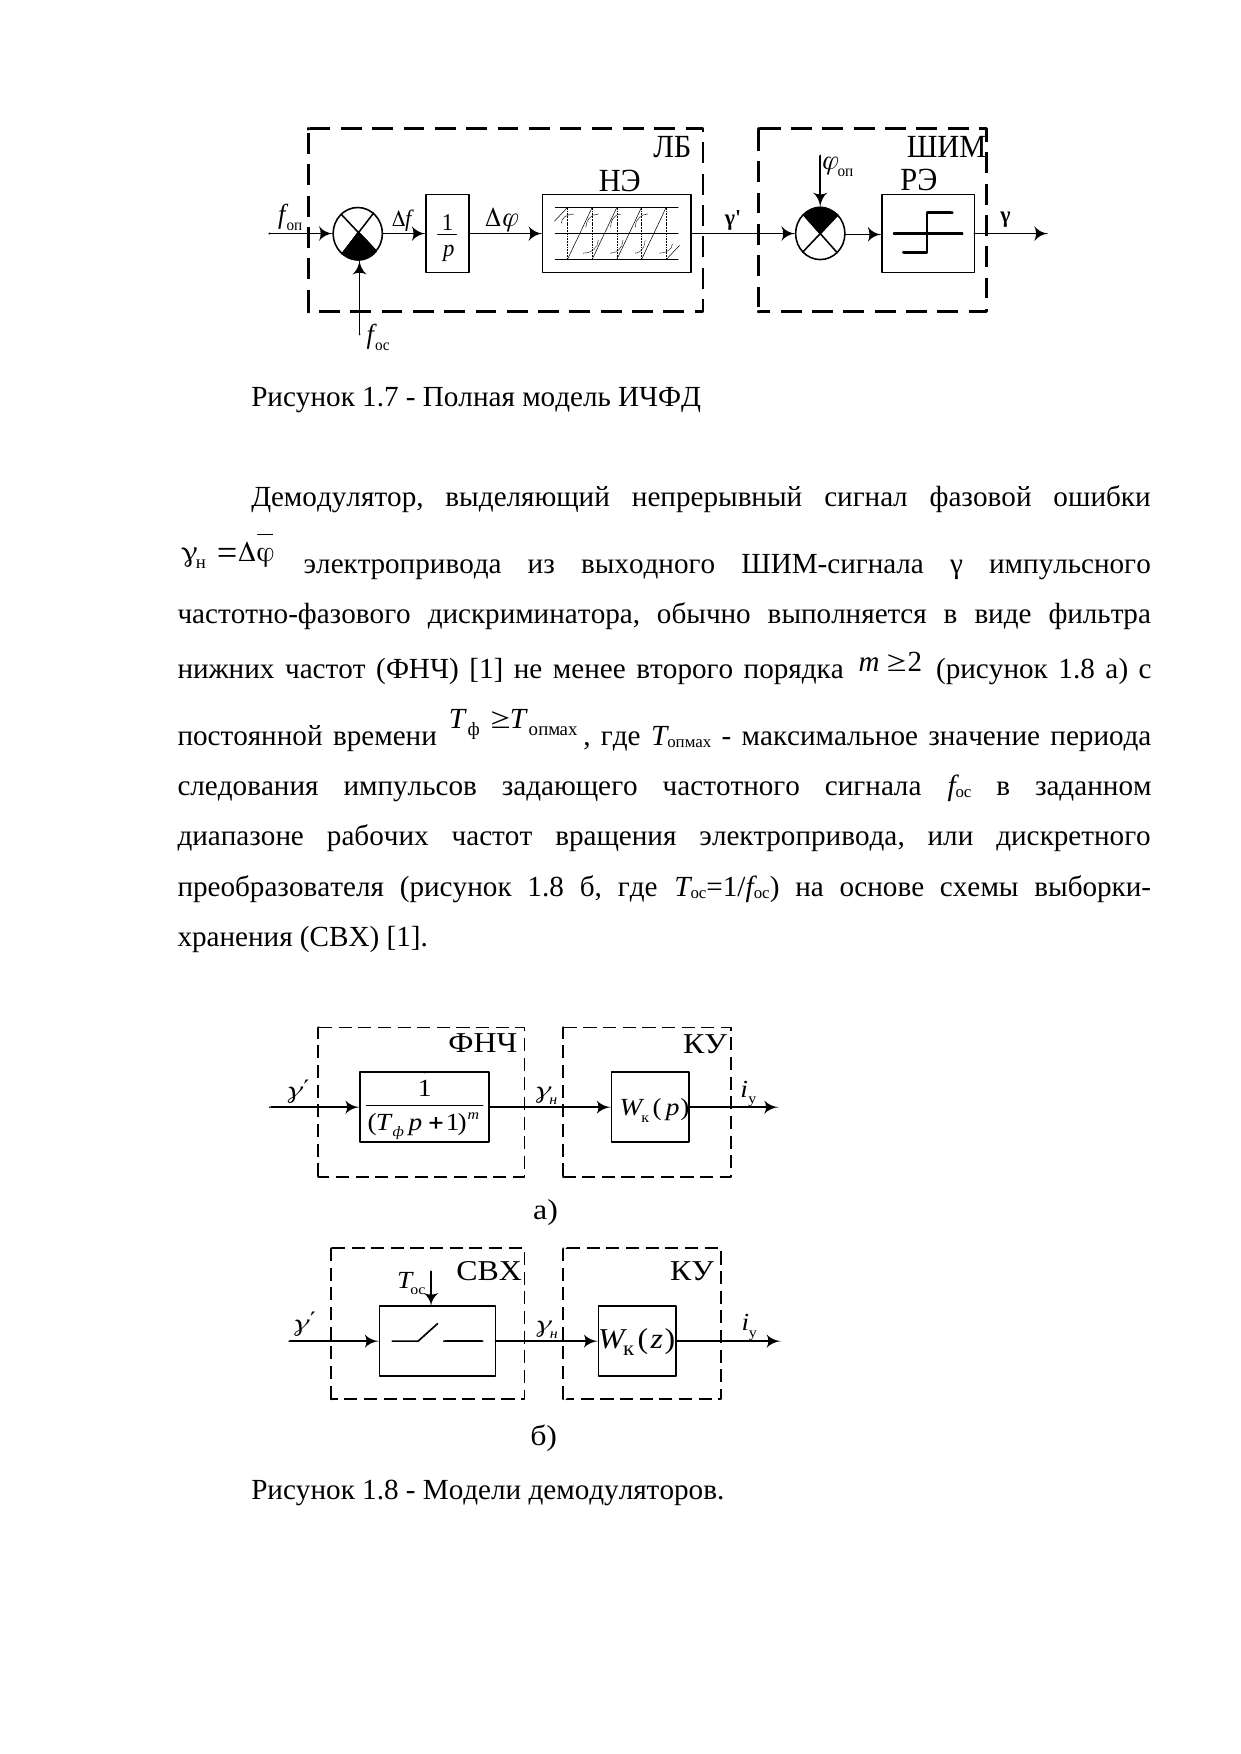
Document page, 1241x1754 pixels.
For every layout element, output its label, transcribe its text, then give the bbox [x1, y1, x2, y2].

text Рисунок 1.8 - Модели демодуляторов. [177, 1472, 1152, 1506]
text Демодулятор, выделяющий непрерывный сигнал фазовой ошибки электропривода из выходного ШИМ-сигнала γ импульсного частотно-фазового дискриминатора, обычно выполняется в виде фильтра нижних частот (ФНЧ) [1] не менее второго порядка (рисунок 1.8 а) с постоянной времени , где Топмах - максимальное значение периода следования импульсов задающего частотного сигнала fос в заданном диапазоне рабочих частот вращения электропривода, или дискретного преобразователя (рисунок 1.8 б, где Тос=1/fос) на основе схемы выборки-хранения (СВХ) [1]. [177, 479, 1152, 953]
text Рисунок 1.7 - Полная модель ИЧФД [177, 379, 1152, 412]
